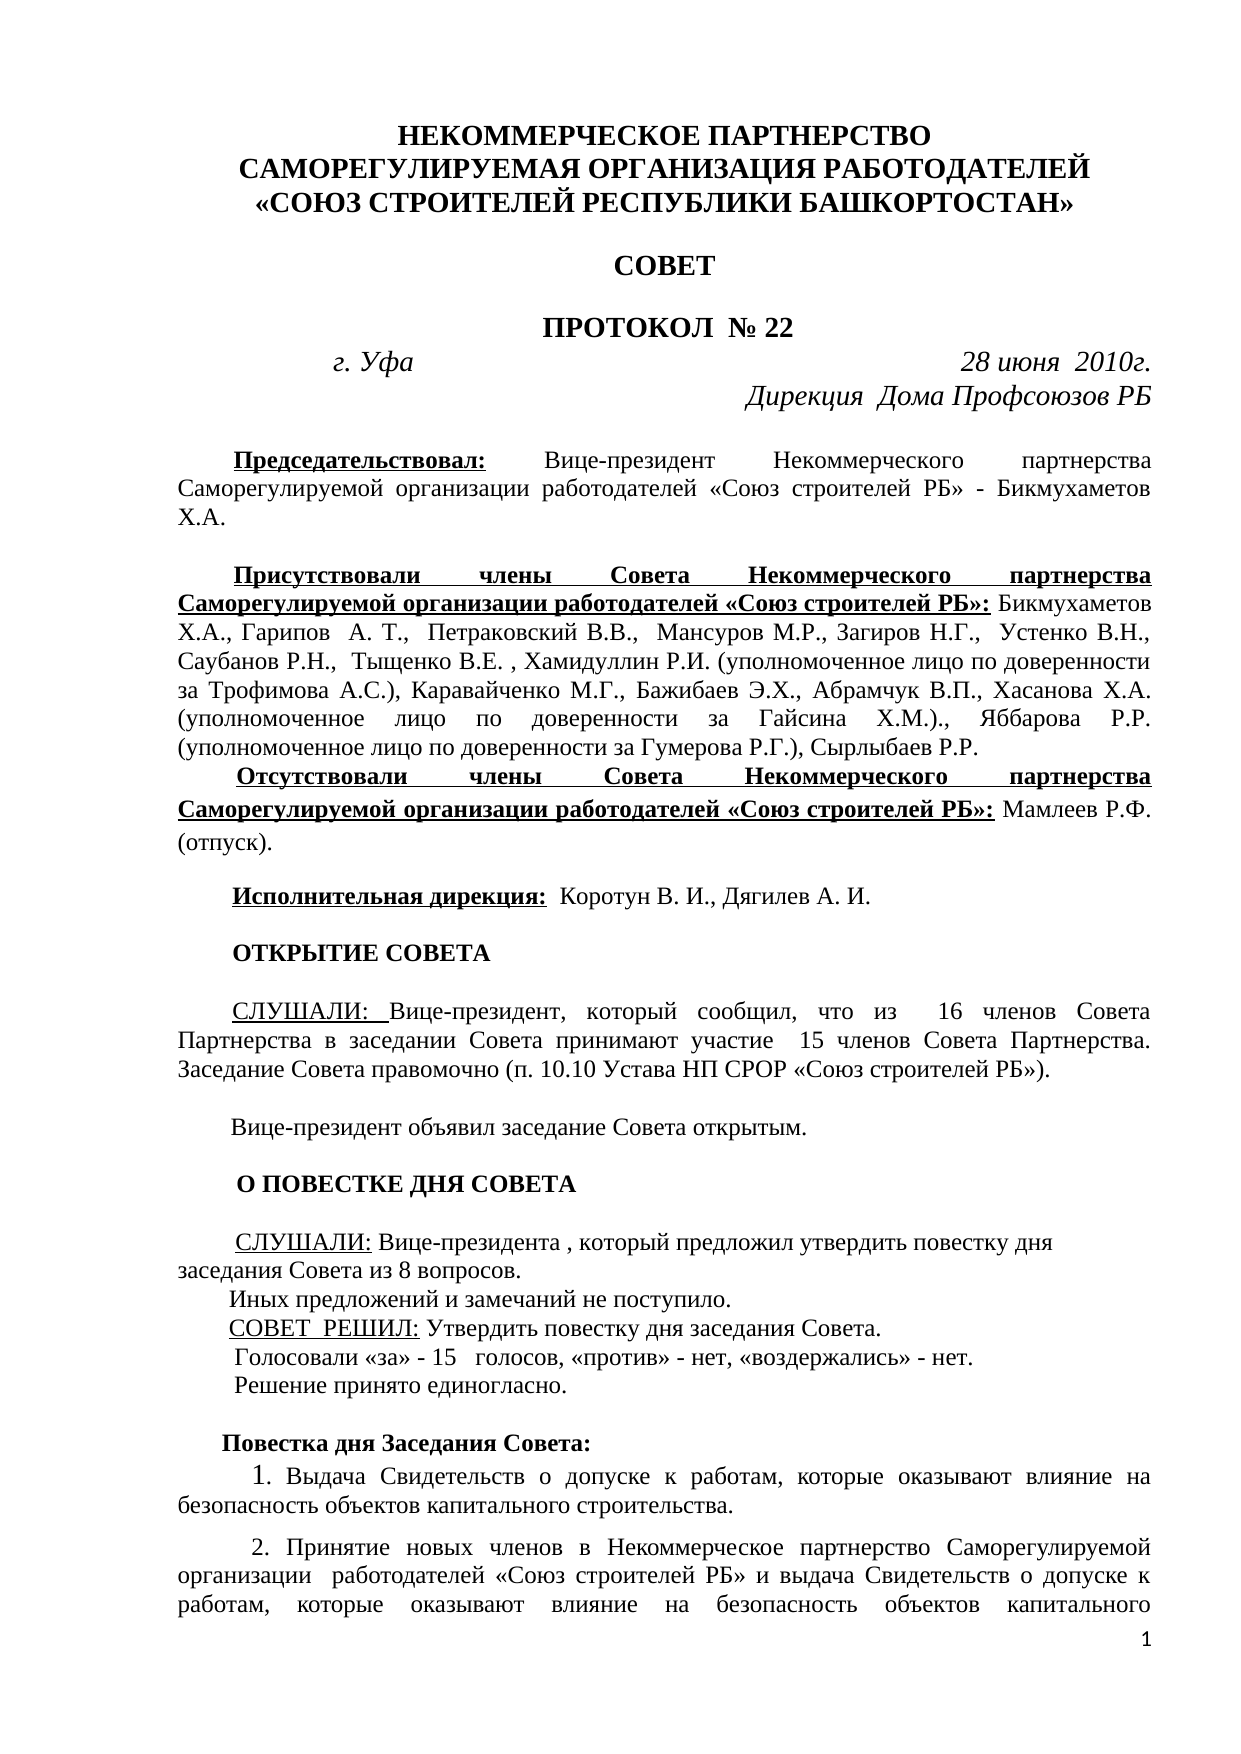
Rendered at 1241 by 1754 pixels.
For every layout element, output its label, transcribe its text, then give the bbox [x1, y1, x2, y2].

text САМОРЕГУЛИРУЕМАЯ ОРГАНИЗАЦИЯ РАБОТОДАТЕЛЕЙ [177, 152, 1152, 185]
text СЛУШАЛИ: Вице-президента , который предложил утвердить повестку дня заседания Совета из 8 вопросов. [177, 1227, 1152, 1284]
text Исполнительная дирекция: Коротун В. И., Дягилев А. И. [177, 881, 1152, 910]
text СОВЕТ РЕШИЛ: Утвердить повестку дня заседания Совета. [177, 1313, 1152, 1342]
text Дирекция Дома Профсоюзов РБ [177, 378, 1152, 411]
text Решение принято единогласно. [177, 1371, 1152, 1399]
text Повестка дня Заседания Совета: [177, 1428, 1152, 1457]
text Присутствовали члены Совета Некоммерческого партнерства Саморегулируемой организации работодателей «Союз строителей РБ»: Бикмухаметов Х.А., Гарипов А. Т., Петраковский В.В., Мансуров М.Р., Загиров Н.Г., Устенко В.Н., Саубанов Р.Н., Тыщенко В.Е. , Хамидуллин Р.И. (уполномоченное лицо по доверенности за Трофимова А.С.), Каравайченко М.Г., Бажибаев Э.Х., Абрамчук В.П., Хасанова Х.А. (уполномоченное лицо по доверенности за Гайсина Х.М.)., Яббарова Р.Р. (уполномоченное лицо по доверенности за Гумерова Р.Г.), Сырлыбаев Р.Р. [177, 560, 1152, 761]
text г. Уфа 28 июня 2010г. [177, 344, 1152, 378]
text СЛУШАЛИ: Вице-президент, который сообщил, что из 16 членов Совета Партнерства в заседании Совета принимают участие 15 членов Совета Партнерства. Заседание Совета правомочно (п. 10.10 Устава НП СРОР «Союз строителей РБ»). [177, 996, 1152, 1083]
text Иных предложений и замечаний не поступило. [177, 1284, 1152, 1313]
text ОТКРЫТИЕ СОВЕТА [177, 938, 1152, 967]
text Вице-президент объявил заседание Совета открытым. [177, 1112, 1152, 1141]
text СОВЕТ [177, 248, 1152, 281]
text 1. Выдача Свидетельств о допуске к работам, которые оказывают влияние на безопасность объектов капитального строительства. [177, 1457, 1152, 1519]
text Отсутствовали члены Совета Некоммерческого партнерства Саморегулируемой организации работодателей «Союз строителей РБ»: Мамлеев Р.Ф.(отпуск). [177, 761, 1152, 856]
text ПРОТОКОЛ № 22 [177, 311, 1152, 344]
text Голосовали «за» - 15 голосов, «против» - нет, «воздержались» - нет. [177, 1342, 1152, 1371]
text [177, 1532, 1152, 1618]
text НЕКОММЕРЧЕСКОЕ ПАРТНЕРСТВО [177, 118, 1152, 152]
text Председательствовал: Вице-президент Некоммерческого партнерства Саморегулируемой организации работодателей «Союз строителей РБ» - Бикмухаметов Х.А. [177, 445, 1152, 531]
text О ПОВЕСТКЕ ДНЯ СОВЕТА [177, 1169, 1152, 1198]
text «СОЮЗ СТРОИТЕЛЕЙ РЕСПУБЛИКИ БАШКОРТОСТАН» [177, 185, 1152, 219]
